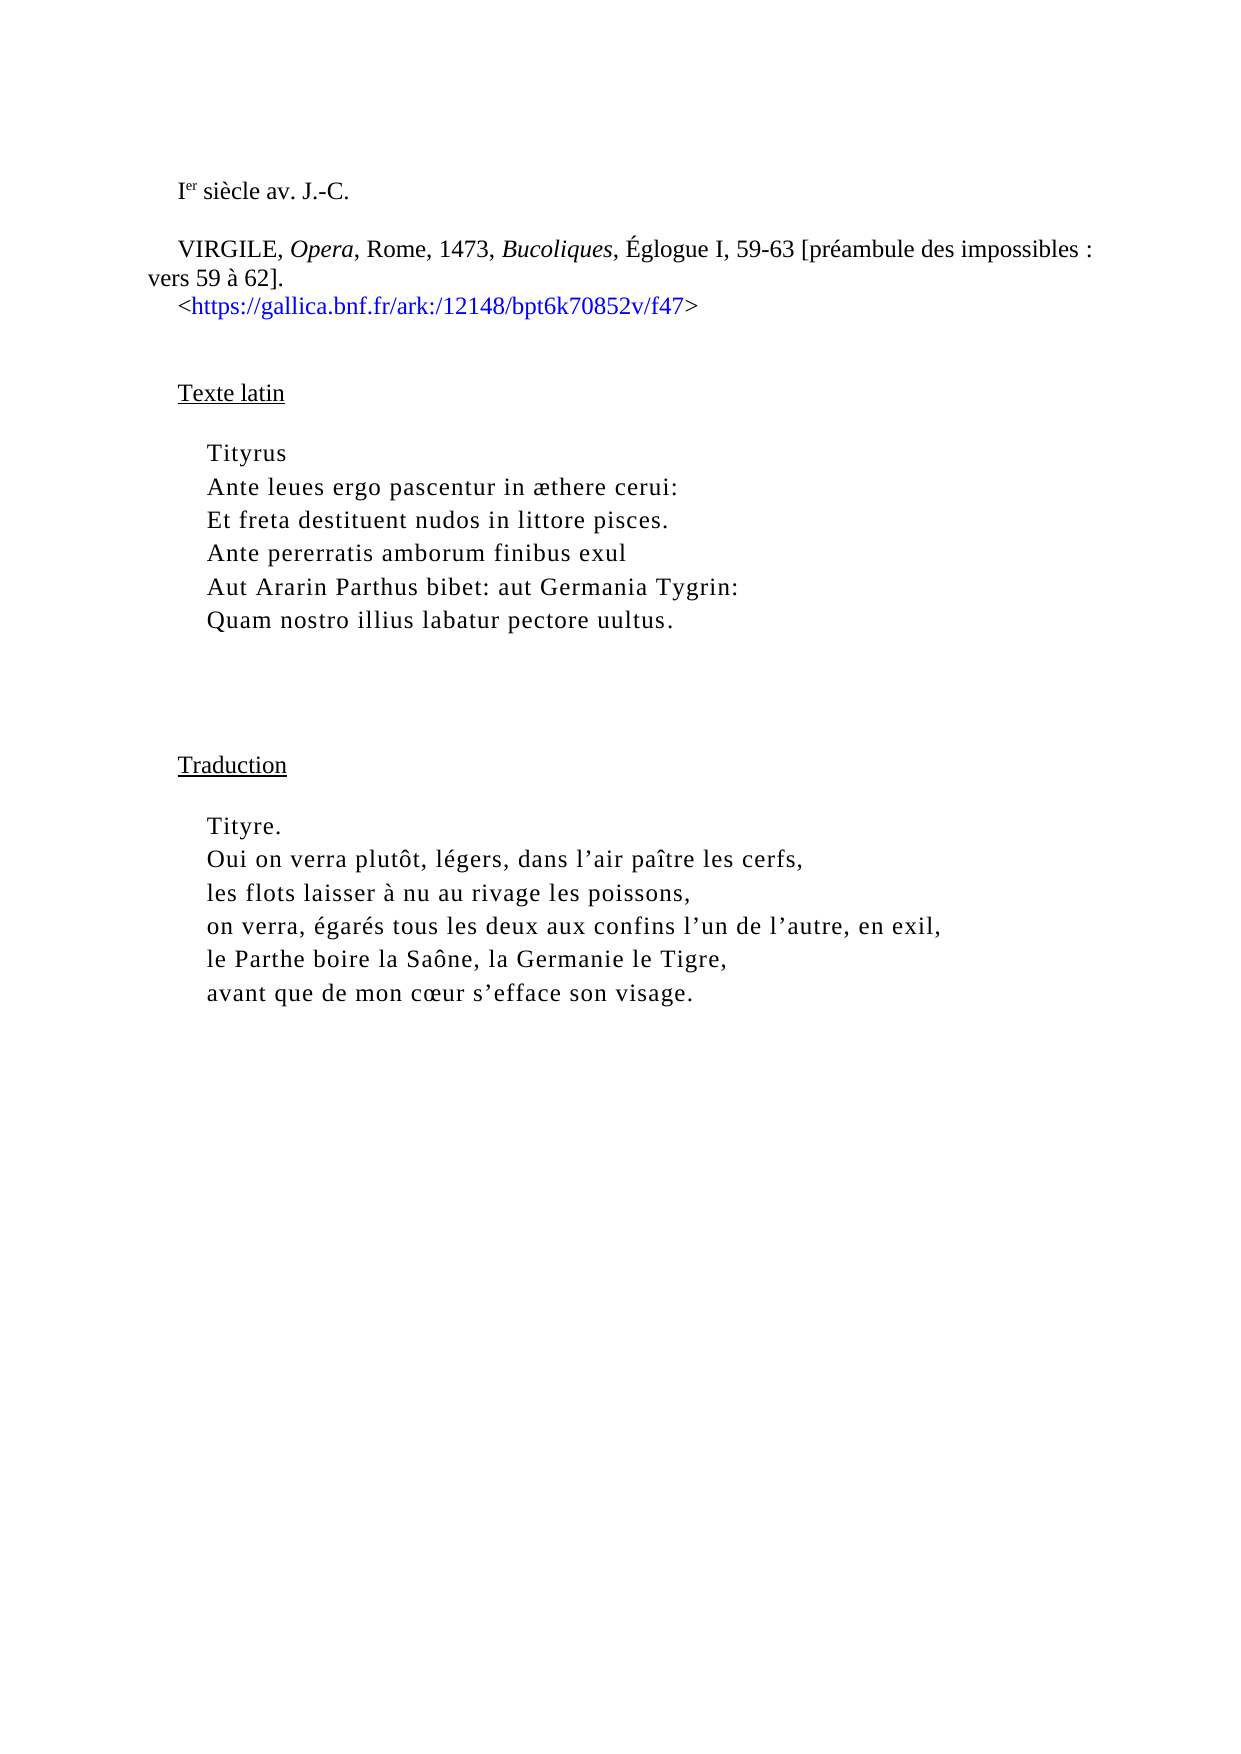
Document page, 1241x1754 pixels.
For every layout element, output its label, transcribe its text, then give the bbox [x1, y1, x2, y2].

text Tityre. [207, 808, 1093, 841]
text le Parthe boire la Saône, la Germanie le Tigre, [207, 941, 1093, 974]
text avant que de mon cœur s’efface son visage. [207, 974, 1093, 1008]
text Traduction [148, 750, 1093, 779]
text Quam nostro illius labatur pectore uultus. [207, 602, 1093, 635]
text Aut Ararin Parthus bibet: aut Germania Tygrin: [207, 568, 1093, 602]
text les flots laisser à nu au rivage les poissons, [207, 874, 1093, 908]
text on verra, égarés tous les deux aux confins l’un de l’autre, en exil, [207, 908, 1093, 941]
text Tityrus [207, 435, 1093, 468]
text VIRGILE, Opera, Rome, 1473, Bucoliques, Églogue I, 59-63 [préambule des impossibles : vers 59 à 62]. [148, 234, 1093, 291]
text Texte latin [148, 378, 1093, 406]
text Oui on verra plutôt, légers, dans l’air paître les cerfs, [207, 841, 1093, 874]
text Ier siècle av. J.-C. [148, 176, 1093, 205]
text <https://gallica.bnf.fr/ark:/12148/bpt6k70852v/f47> [148, 291, 1093, 320]
text Ante leues ergo pascentur in æthere cerui: [207, 468, 1093, 502]
text Et freta destituent nudos in littore pisces. [207, 502, 1093, 535]
text Ante pererratis amborum finibus exul [207, 535, 1093, 568]
